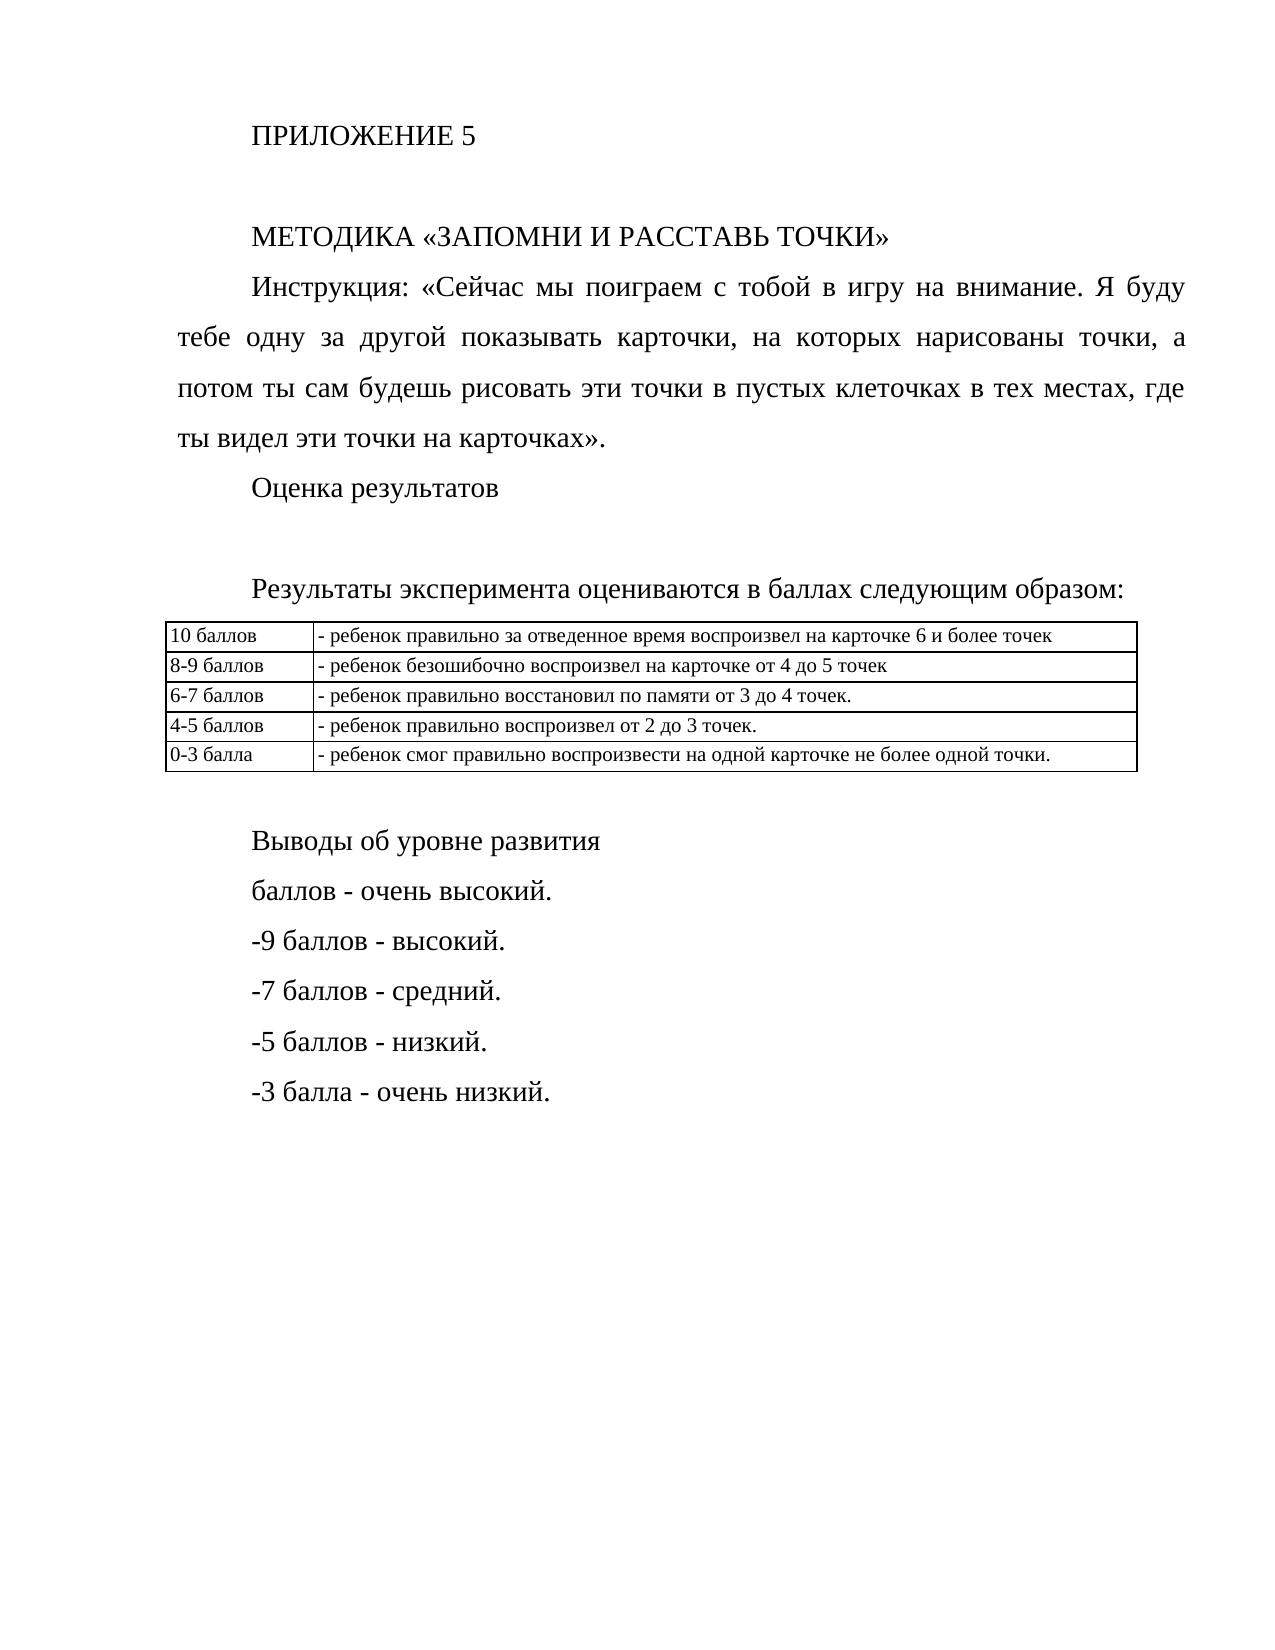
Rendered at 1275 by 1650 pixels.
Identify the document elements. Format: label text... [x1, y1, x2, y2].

text -3 балла - очень низкий. [177, 1074, 1186, 1108]
table_header 10 баллов [167, 623, 313, 651]
table_cell - ребенок правильно восстановил по памяти от 3 до 4 точек. [314, 683, 1136, 711]
text -9 баллов - высокий. [177, 923, 1186, 957]
table_cell 8-9 баллов [167, 653, 313, 681]
text Выводы об уровне развития [177, 823, 1186, 856]
table_cell 0-3 балла [167, 742, 313, 771]
table_cell - ребенок безошибочно воспроизвел на карточке от 4 до 5 точек [314, 653, 1136, 681]
table_cell - ребенок смог правильно воспроизвести на одной карточке не более одной точки. [314, 742, 1136, 771]
text баллов - очень высокий. [177, 873, 1186, 906]
text Результаты эксперимента оцениваются в баллах следующим образом: [177, 571, 1186, 604]
table_cell - ребенок правильно воспроизвел от 2 до 3 точек. [314, 713, 1136, 741]
text Оценка результатов [177, 470, 1186, 504]
table_cell 6-7 баллов [167, 683, 313, 711]
table_cell 4-5 баллов [167, 713, 313, 741]
table_header - ребенок правильно за отведенное время воспроизвел на карточке 6 и более точек [314, 623, 1136, 651]
text -5 баллов - низкий. [177, 1024, 1186, 1057]
subtitle ПРИЛОЖЕНИЕ 5 [177, 118, 1186, 152]
text Инструкция: «Сейчас мы поиграем с тобой в игру на внимание. Я буду тебе одну за другой показывать карточки, на которых нарисованы точки, а потом ты сам будешь рисовать эти точки в пустых клеточках в тех местах, где ты видел эти точки на карточках». [177, 269, 1186, 453]
subtitle МЕТОДИКА «ЗАПОМНИ И РАССТАВЬ ТОЧКИ» [177, 219, 1186, 252]
text -7 баллов - средний. [177, 973, 1186, 1007]
